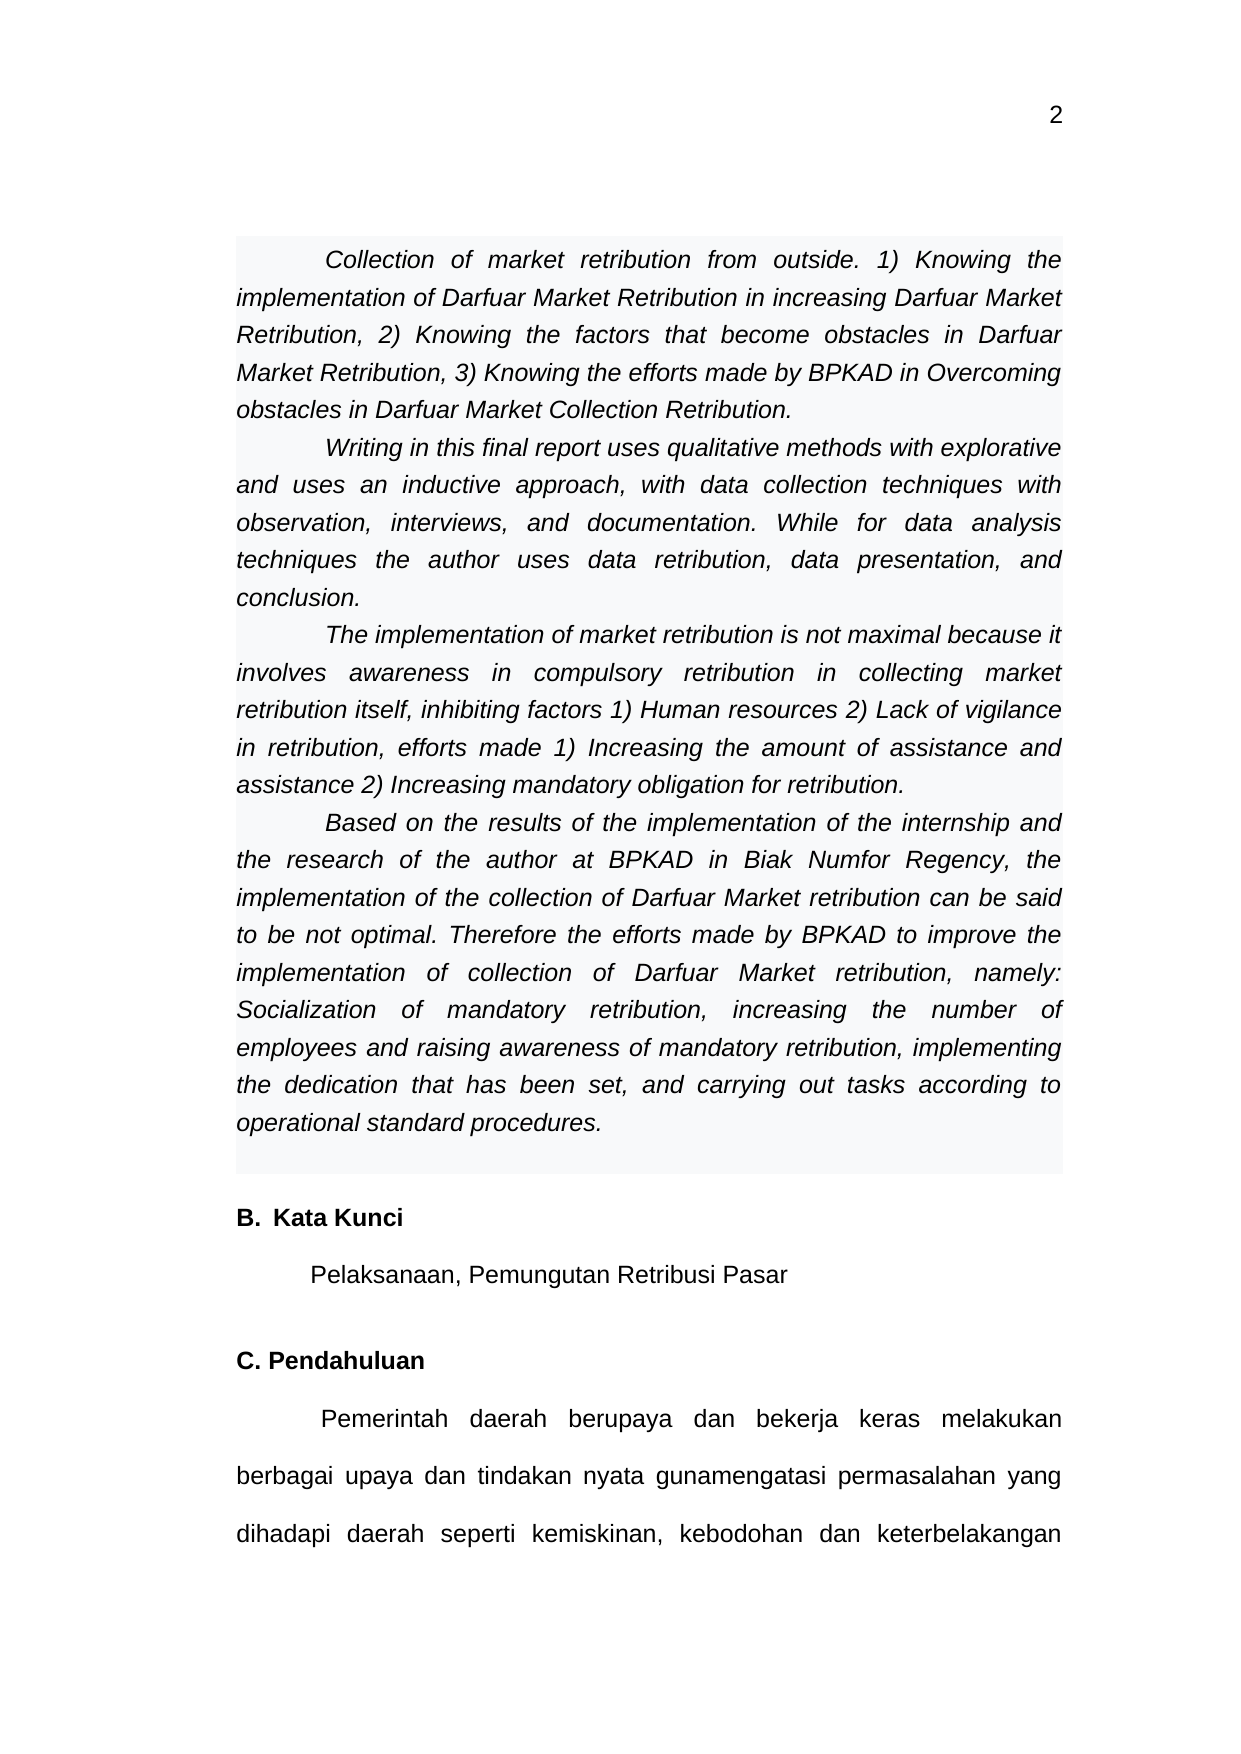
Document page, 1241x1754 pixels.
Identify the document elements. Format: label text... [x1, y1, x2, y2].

list Kata Kunci [236, 1203, 1063, 1231]
text Pelaksanaan, Pemungutan Retribusi Pasar [281, 1260, 1063, 1289]
text The implementation of market retribution is not maximal because it involves awareness in compulsory retribution in collecting market retribution itself, inhibiting factors 1) Human resources 2) Lack of vigilance in retribution, efforts made 1) Increasing the amount of assistance and assistance 2) Increasing mandatory obligation for retribution. [236, 611, 1063, 799]
text Based on the results of the implementation of the internship and the research of the author at BPKAD in Biak Numfor Regency, the implementation of the collection of Darfuar Market retribution can be said to be not optimal. Therefore the efforts made by BPKAD to improve the implementation of collection of Darfuar Market retribution, namely: Socialization of mandatory retribution, increasing the number of employees and raising awareness of mandatory retribution, implementing the dedication that has been set, and carrying out tasks according to operational standard procedures. [236, 799, 1063, 1136]
text Writing in this final report uses qualitative methods with explorative and uses an inductive approach, with data collection techniques with observation, interviews, and documentation. While for data analysis techniques the author uses data retribution, data presentation, and conclusion. [236, 424, 1063, 611]
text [236, 1404, 1063, 1548]
text C. Pendahuluan [236, 1346, 1063, 1375]
text Collection of market retribution from outside. 1) Knowing the implementation of Darfuar Market Retribution in increasing Darfuar Market Retribution, 2) Knowing the factors that become obstacles in Darfuar Market Retribution, 3) Knowing the efforts made by BPKAD in Overcoming obstacles in Darfuar Market Collection Retribution. [236, 236, 1063, 424]
